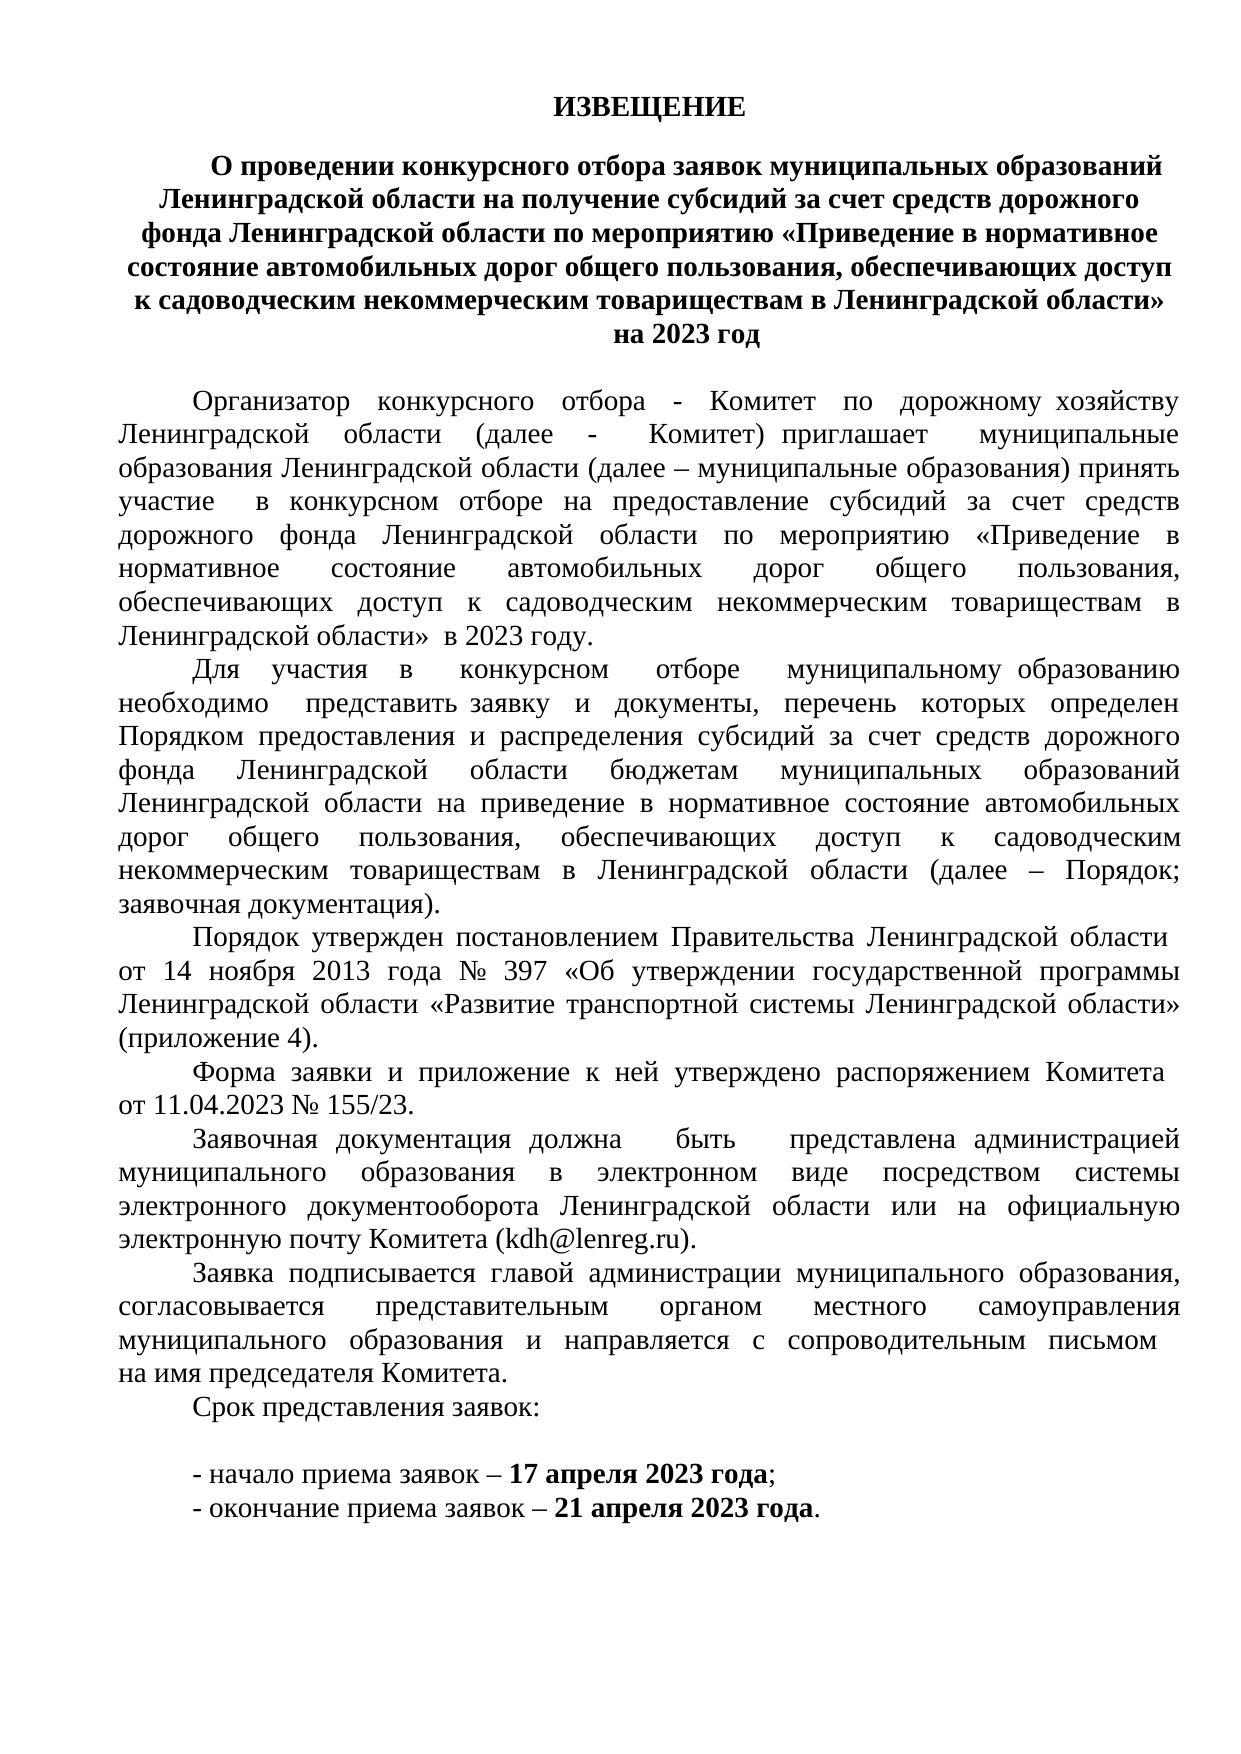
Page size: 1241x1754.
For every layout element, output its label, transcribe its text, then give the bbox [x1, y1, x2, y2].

text Заявочная документация должна быть представлена администрацией муниципального образования в электронном виде посредством системы электронного документооборота Ленинградской области или на официальную электронную почту Комитета (kdh@lenreg.ru). [118, 1121, 1181, 1255]
text - окончание приема заявок – 21 апреля 2023 года. [118, 1490, 1181, 1523]
text ИЗВЕЩЕНИЕ [118, 89, 1181, 122]
text Срок представления заявок: [118, 1389, 1181, 1423]
text О проведении конкурсного отбора заявок муниципальных образований Ленинградской области на получение субсидий за счет средств дорожного фонда Ленинградской области по мероприятию «Приведение в нормативное состояние автомобильных дорог общего пользования, обеспечивающих доступ к садоводческим некоммерческим товариществам в Ленинградской области» [118, 148, 1181, 316]
text Заявка подписывается главой администрации муниципального образования, согласовывается представительным органом местного самоуправления муниципального образования и направляется с сопроводительным письмом на имя председателя Комитета. [118, 1255, 1181, 1389]
text Форма заявки и приложение к ней утверждено распоряжением Комитета от 11.04.2023 № 155/23. [118, 1054, 1181, 1121]
text Организатор конкурсного отбора - Комитет по дорожному хозяйству Ленинградской области (далее - Комитет) приглашает муниципальные образования Ленинградской области (далее – муниципальные образования) принять участие в конкурсном отборе на предоставление субсидий за счет средств дорожного фонда Ленинградской области по мероприятию «Приведение в нормативное состояние автомобильных дорог общего пользования, обеспечивающих доступ к садоводческим некоммерческим товариществам в Ленинградской области» в 2023 году. [118, 383, 1181, 651]
text Для участия в конкурсном отборе муниципальному образованию необходимо представить заявку и документы, перечень которых определен Порядком предоставления и распределения субсидий за счет средств дорожного фонда Ленинградской области бюджетам муниципальных образований Ленинградской области на приведение в нормативное состояние автомобильных дорог общего пользования, обеспечивающих доступ к садоводческим некоммерческим товариществам в Ленинградской области (далее – Порядок; заявочная документация). [118, 651, 1181, 919]
text - начало приема заявок – 17 апреля 2023 года; [118, 1456, 1181, 1490]
text Порядок утвержден постановлением Правительства Ленинградской области от 14 ноября 2013 года № 397 «Об утверждении государственной программы Ленинградской области «Развитие транспортной системы Ленинградской области» (приложение 4). [118, 919, 1181, 1054]
text на 2023 год [118, 316, 1181, 349]
